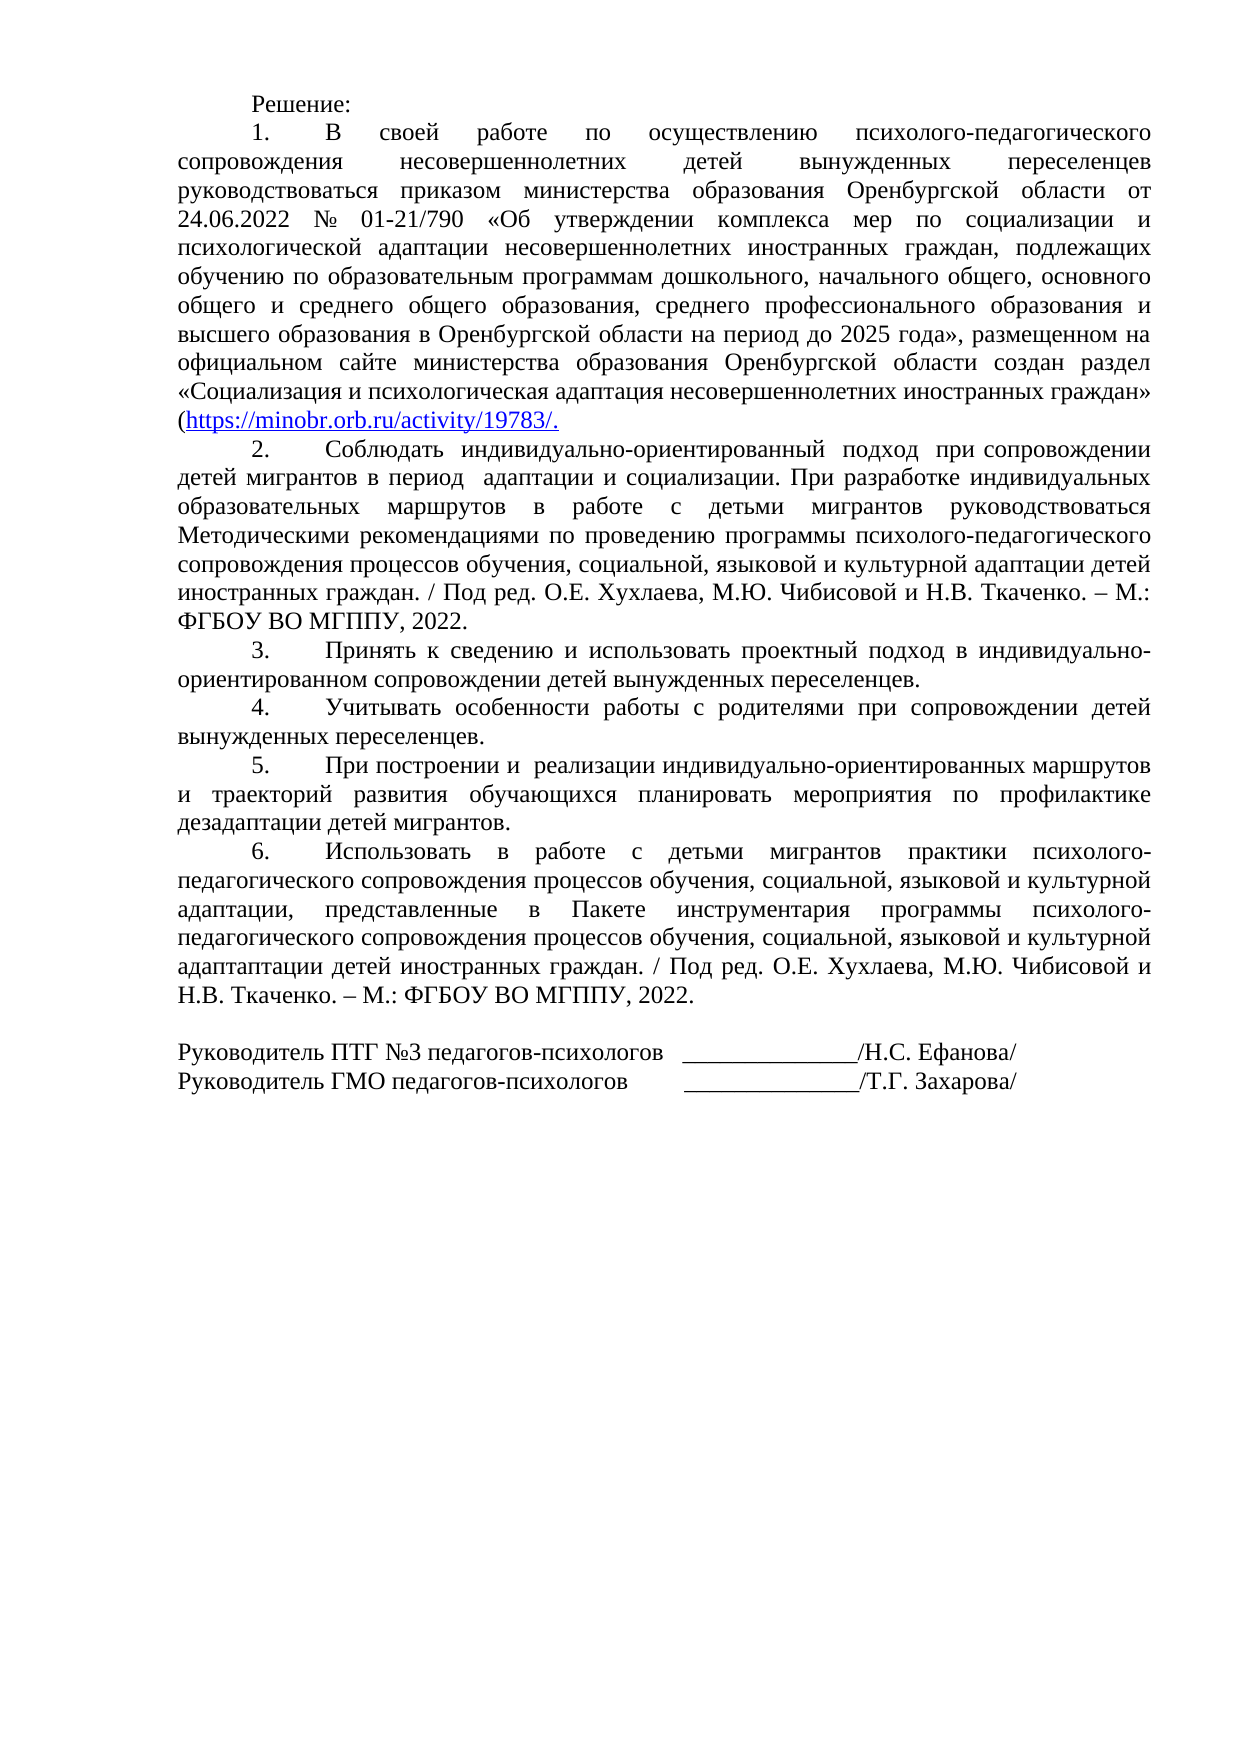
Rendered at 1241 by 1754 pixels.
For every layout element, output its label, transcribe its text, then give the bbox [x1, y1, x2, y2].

list Учитывать особенности работы с родителями при сопровождении детей вынужденных переселенцев. [177, 692, 1152, 750]
list Использовать в работе с детьми мигрантов практики психолого-педагогического сопровождения процессов обучения, социальной, языковой и культурной адаптации, представленные в Пакете инструментария программы психолого-педагогического сопровождения процессов обучения, социальной, языковой и культурной адаптаптации детей иностранных граждан. / Под ред. О.Е. Хухлаева, М.Ю. Чибисовой и Н.В. Ткаченко. – М.: ФГБОУ ВО МГППУ, 2022. [177, 836, 1152, 1009]
text Руководитель ГМО педагогов-психологов ______________/Т.Г. Захарова/ [177, 1066, 1152, 1095]
list Принять к сведению и использовать проектный подход в индивидуально-ориентированном сопровождении детей вынужденных переселенцев. [177, 635, 1152, 692]
list Решение: [177, 89, 1152, 117]
list В своей работе по осуществлению психолого-педагогического сопровождения несовершеннолетних детей вынужденных переселенцев руководствоваться приказом министерства образования Оренбургской области от 24.06.2022 № 01-21/790 «Об утверждении комплекса мер по социализации и психологической адаптации несовершеннолетних иностранных граждан, подлежащих обучению по образовательным программам дошкольного, начального общего, основного общего и среднего общего образования, среднего профессионального образования и высшего образования в Оренбургской области на период до 2025 года», размещенном на официальном сайте министерства образования Оренбургской области создан раздел «Социализация и психологическая адаптация несовершеннолетних иностранных граждан» (https://minobr.orb.ru/activity/19783/. [177, 117, 1152, 434]
list При построении и реализации индивидуально-ориентированных маршрутов и траекторий развития обучающихся планировать мероприятия по профилактике дезадаптации детей мигрантов. [177, 750, 1152, 836]
text Руководитель ПТГ №3 педагогов-психологов ______________/Н.С. Ефанова/ [177, 1037, 1152, 1066]
list Соблюдать индивидуально-ориентированный подход при сопровождении детей мигрантов в период адаптации и социализации. При разработке индивидуальных образовательных маршрутов в работе с детьми мигрантов руководствоваться Методическими рекомендациями по проведению программы психолого-педагогического сопровождения процессов обучения, социальной, языковой и культурной адаптации детей иностранных граждан. / Под ред. О.Е. Хухлаева, М.Ю. Чибисовой и Н.В. Ткаченко. – М.: ФГБОУ ВО МГППУ, 2022. [177, 434, 1152, 635]
